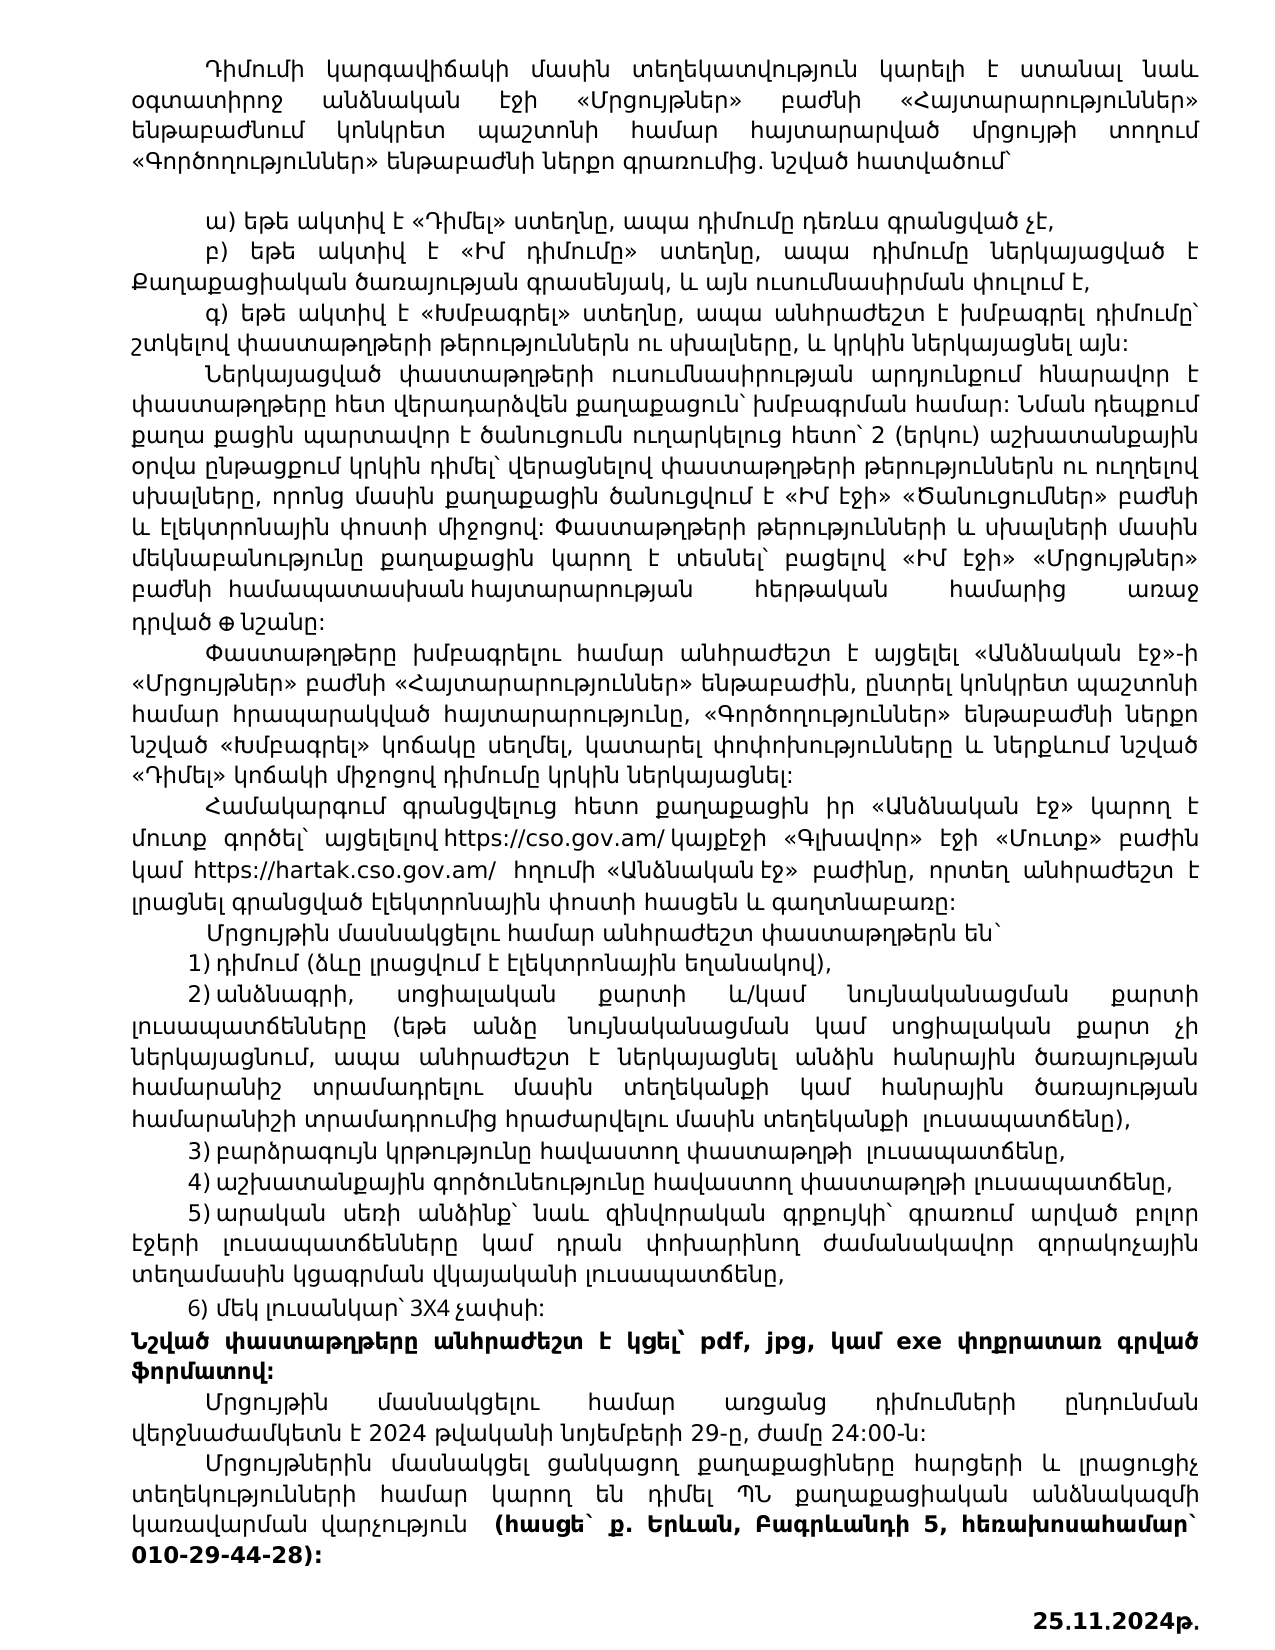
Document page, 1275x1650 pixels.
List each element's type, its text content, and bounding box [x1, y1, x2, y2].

text 25․11․2024թ․ [131, 1606, 1200, 1634]
text Մրցույթներին մասնակցել ցանկացող քաղաքացիները հարցերի և լրացուցիչ տեղեկությունների համար կարող են դիմել ՊՆ քաղաքացիական անձնակազմի կառավարման վարչություն (հասցե` ք. Երևան, Բագրևանդի 5, հեռախոսահամար` 010-29-44-28): [131, 1450, 1200, 1569]
list բարձրագույն կրթությունը հավաստող փաստաթղթի լուսապատճենը, [131, 1137, 1200, 1165]
text Համակարգում գրանցվելուց հետո քաղաքացին իր «Անձնական էջ» կարող է մուտք գործել՝ այցելելով https://cso.gov.am/ կայքէջի «Գլխավոր» էջի «Մուտք» բաժին կամ https://hartak.cso.gov.am/ հղումի «Անձնական էջ» բաժինը, որտեղ անհրաժեշտ է լրացնել գրանցված էլեկտրոնային փոստի հասցեն և գաղտնաբառը: [131, 793, 1200, 916]
text բ) եթե ակտիվ է «Իմ դիմումը» ստեղնը, ապա դիմումը ներկայացված է Քաղաքացիական ծառայության գրասենյակ, և այն ուսումնասիրման փուլում է, [131, 238, 1200, 296]
list Մրցույթին մասնակցելու համար անհրաժեշտ փաստաթղթերն են` [131, 920, 1200, 947]
list դիմում (ձևը լրացվում է էլեկտրոնային եղանակով), [131, 951, 1200, 977]
text Ներկայացված փաստաթղթերի ուսումնասիրության արդյունքում հնարավոր է փաստաթղթերը հետ վերադարձվեն քաղաքացուն՝ խմբագրման համար: Նման դեպքում քաղա քացին պարտավոր է ծանուցումն ուղարկելուց հետո՝ 2 (երկու) աշխատանքային օրվա ընթացքում կրկին դիմել՝ վերացնելով փաստաթղթերի թերություններն ու ուղղելով սխալները, որոնց մասին քաղաքացին ծանուցվում է «Իմ էջի» «Ծանուցումներ» բաժնի և էլեկտրոնային փոստի միջոցով: Փաստաթղթերի թերությունների և սխալների մասին մեկնաբանությունը քաղաքացին կարող է տեսնել՝ բացելով «Իմ էջի» «Մրցույթներ» բաժնի համապատասխան հայտարարության հերթական համարից առաջ դրված ⊕ նշանը: [131, 361, 1200, 636]
text գ) եթե ակտիվ է «Խմբագրել» ստեղնը, ապա անհրաժեշտ է խմբագրել դիմումը՝ շտկելով փաստաթղթերի թերություններն ու սխալները, և կրկին ներկայացնել այն: [131, 300, 1200, 357]
text Նշված փաստաթղթերը անհրաժեշտ է կցել՝ pdf, jpg, կամ exe փոքրատառ գրված ֆորմատով։ [131, 1328, 1200, 1385]
text Դիմումի կարգավիճակի մասին տեղեկատվություն կարելի է ստանալ նաև օգտատիրոջ անձնական էջի «Մրցույթներ» բաժնի «Հայտարարություններ» ենթաբաժնում կոնկրետ պաշտոնի համար հայտարարված մրցույթի տողում «Գործողություններ» ենթաբաժնի ներքո գրառումից. նշված հատվածում՝ [131, 56, 1200, 175]
list մեկ լուսանկար՝ 3X4 չափսի: [131, 1292, 1200, 1323]
list անձնագրի, սոցիալական քարտի և/կամ նույնականացման քարտի լուսապատճենները (եթե անձը նույնականացման կամ սոցիալական քարտ չի ներկայացնում, ապա անհրաժեշտ է ներկայացնել անձին հանրային ծառայության համարանիշ տրամադրելու մասին տեղեկանքի կամ հանրային ծառայության համարանիշի տրամադրումից հրաժարվելու մասին տեղեկանքի լուսապատճենը), [131, 981, 1200, 1133]
list արական սեռի անձինք՝ նաև զինվորական գրքույկի՝ գրառում արված բոլոր էջերի լուսապատճենները կամ դրան փոխարինող ժամանակավոր զորակոչային տեղամասին կցագրման վկայականի լուսապատճենը, [131, 1200, 1200, 1288]
list աշխատանքային գործունեությունը հավաստող փաստաթղթի լուսապատճենը, [131, 1169, 1200, 1196]
text Փաստաթղթերը խմբագրելու համար անհրաժեշտ է այցելել «Անձնական էջ»-ի «Մրցույթներ» բաժնի «Հայտարարություններ» ենթաբաժին, ընտրել կոնկրետ պաշտոնի համար հրապարակված հայտարարությունը, «Գործողություններ» ենթաբաժնի ներքո նշված «Խմբագրել» կոճակը սեղմել, կատարել փոփոխությունները և ներքևում նշված «Դիմել» կոճակի միջոցով դիմումը կրկին ներկայացնել: [131, 640, 1200, 789]
text ա) եթե ակտիվ է «Դիմել» ստեղնը, ապա դիմումը դեռևս գրանցված չէ, [131, 208, 1200, 234]
text Մրցույթին մասնակցելու համար առցանց դիմումների ընդունման վերջնաժամկետն է 2024 թվականի նոյեմբերի 29-ը, ժամը 24:00-ն: [131, 1389, 1200, 1446]
